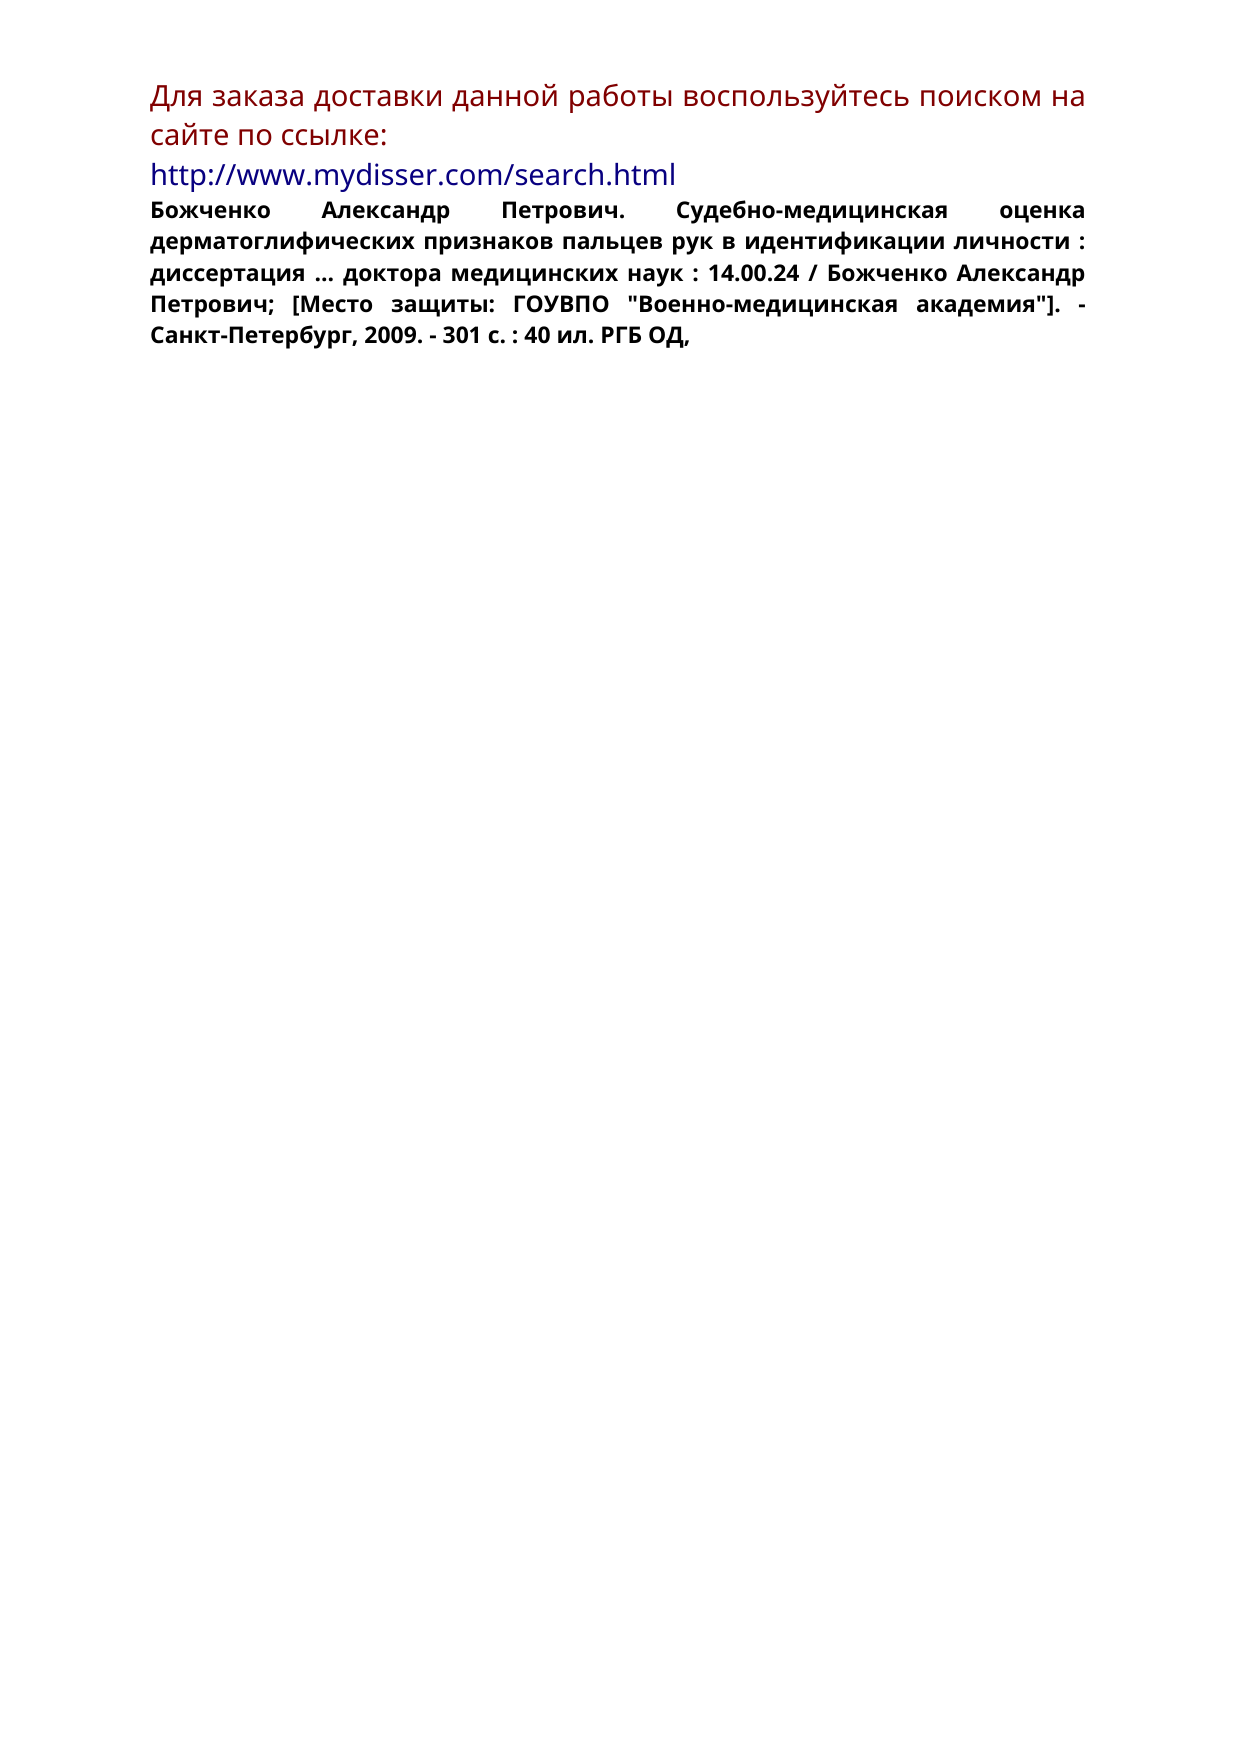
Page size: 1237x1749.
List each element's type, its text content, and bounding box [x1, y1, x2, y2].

text Божченко Александр Петрович. Судебно-медицинская оценка дерматоглифических признаков пальцев рук в идентификации личности : диссертация ... доктора медицинских наук : 14.00.24 / Божченко Александр Петрович; [Место защиты: ГОУВПО "Военно-медицинская академия"]. - Санкт-Петербург, 2009. - 301 с. : 40 ил. РГБ ОД, [150, 194, 1086, 350]
